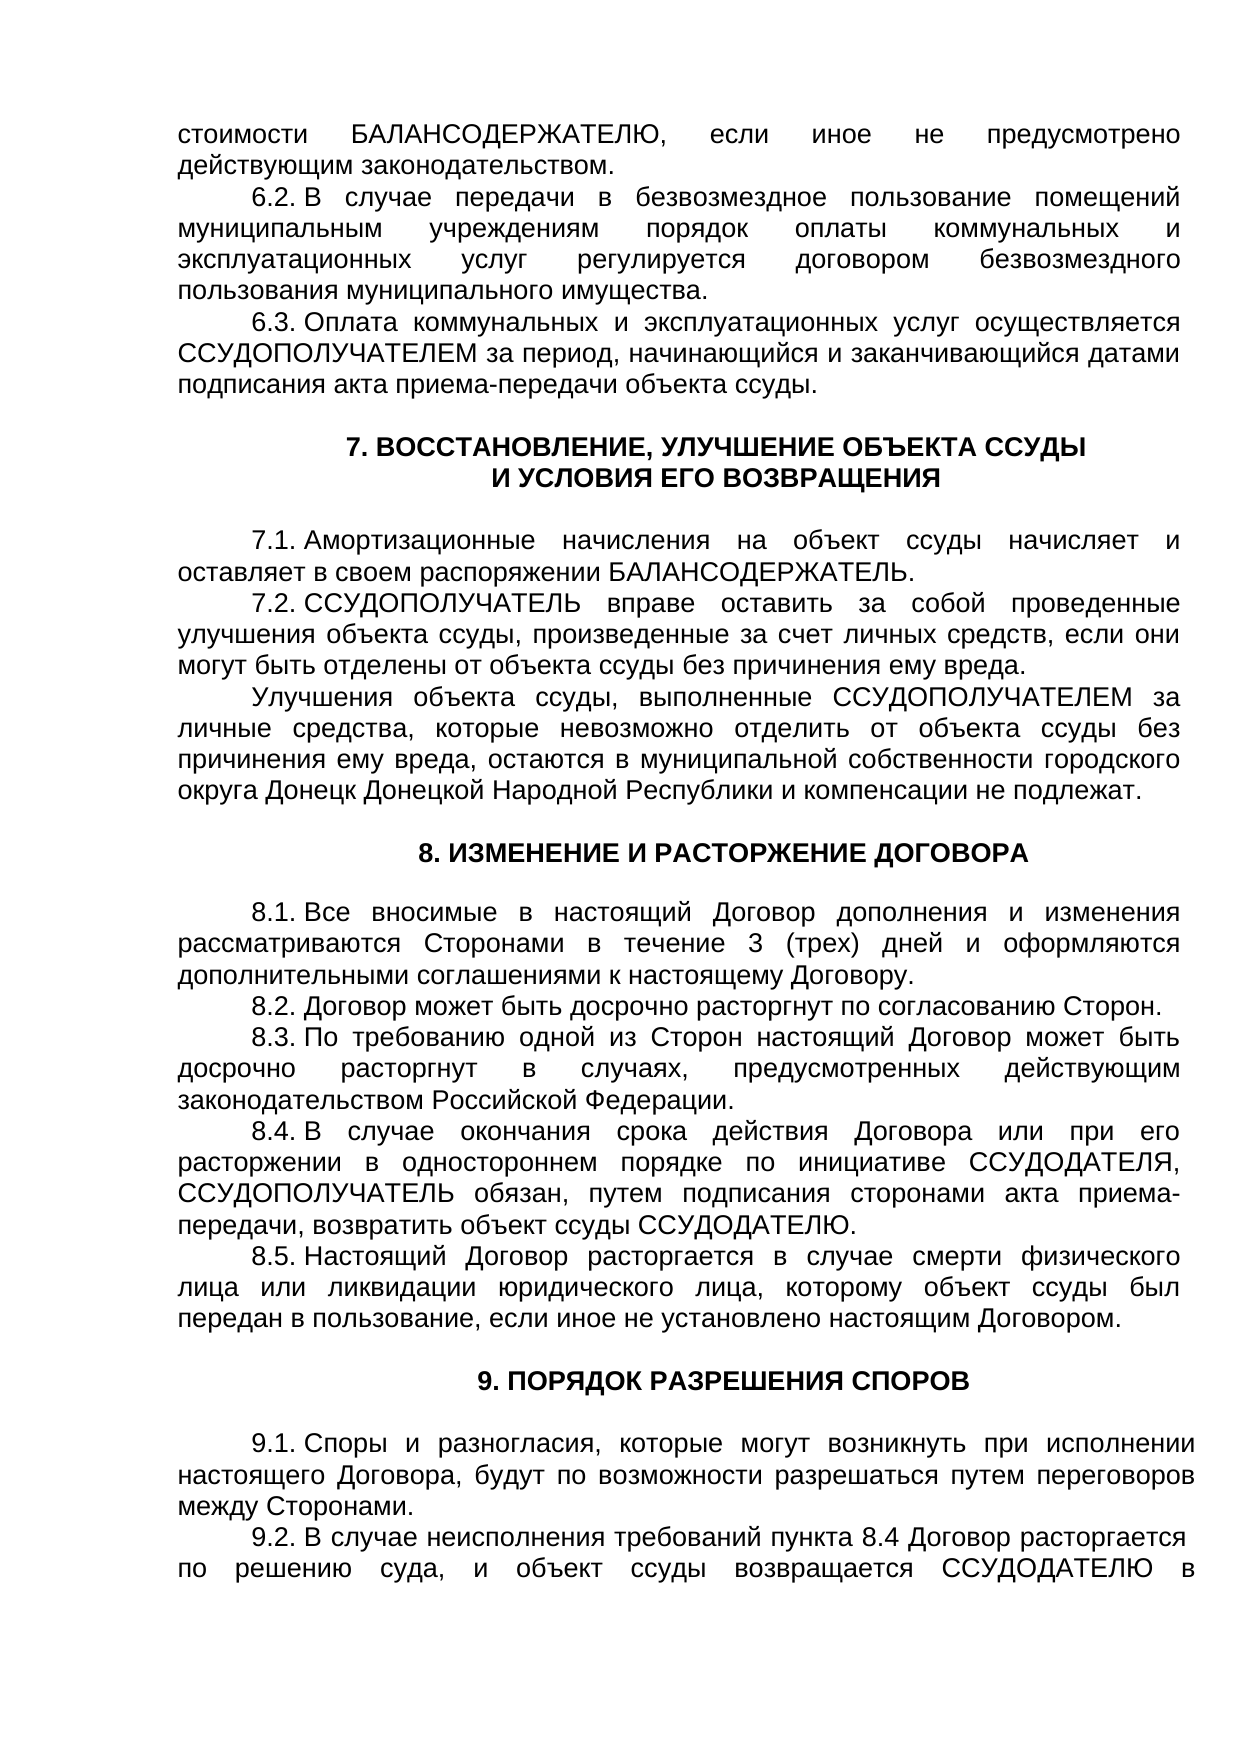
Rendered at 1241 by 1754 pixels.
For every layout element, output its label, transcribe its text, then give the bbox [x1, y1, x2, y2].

text 6.2. В случае передачи в безвозмездное пользование помещений муниципальным учреждениям порядок оплаты коммунальных и эксплуатационных услуг регулируется договором безвозмездного пользования муниципального имущества. [177, 181, 1181, 306]
text 8.4. В случае окончания срока действия Договора или при его расторжении в одностороннем порядке по инициативе ССУДОДАТЕЛЯ, ССУДОПОЛУЧАТЕЛЬ обязан, путем подписания сторонами акта приема-передачи, возвратить объект ссуды ССУДОДАТЕЛЮ. [177, 1115, 1181, 1240]
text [177, 1521, 1196, 1584]
text 8.2. Договор может быть досрочно расторгнут по согласованию Сторон. [177, 990, 1181, 1021]
text И УСЛОВИЯ ЕГО ВОЗВРАЩЕНИЯ [177, 462, 1181, 493]
text 8.5. Настоящий Договор расторгается в случае смерти физического лица или ликвидации юридического лица, которому объект ссуды был передан в пользование, если иное не установлено настоящим Договором. [177, 1240, 1181, 1334]
text 8. ИЗМЕНЕНИЕ И РАСТОРЖЕНИЕ ДОГОВОРА [177, 837, 1196, 896]
text 9. ПОРЯДОК РАЗРЕШЕНИЯ СПОРОВ [177, 1365, 1196, 1396]
text 8.1. Все вносимые в настоящий Договор дополнения и изменения рассматриваются Сторонами в течение 3 (трех) дней и оформляются дополнительными соглашениями к настоящему Договору. [177, 896, 1181, 990]
text 7. ВОССТАНОВЛЕНИЕ, УЛУЧШЕНИЕ ОБЪЕКТА ССУДЫ [177, 431, 1181, 462]
text 6.3. Оплата коммунальных и эксплуатационных услуг осуществляется ССУДОПОЛУЧАТЕЛЕМ за период, начинающийся и заканчивающийся датами подписания акта приема-передачи объекта ссуды. [177, 306, 1181, 399]
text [177, 118, 1181, 181]
text 7.2. ССУДОПОЛУЧАТЕЛЬ вправе оставить за собой проведенные улучшения объекта ссуды, произведенные за счет личных средств, если они могут быть отделены от объекта ссуды без причинения ему вреда. [177, 587, 1181, 681]
text Улучшения объекта ссуды, выполненные ССУДОПОЛУЧАТЕЛЕМ за личные средства, которые невозможно отделить от объекта ссуды без причинения ему вреда, остаются в муниципальной собственности городского округа Донецк Донецкой Народной Республики и компенсации не подлежат. [177, 681, 1181, 806]
text 9.1. Споры и разногласия, которые могут возникнуть при исполнении настоящего Договора, будут по возможности разрешаться путем переговоров между Сторонами. [177, 1427, 1196, 1521]
text 7.1. Амортизационные начисления на объект ссуды начисляет и оставляет в своем распоряжении БАЛАНСОДЕРЖАТЕЛЬ. [177, 524, 1181, 587]
text 8.3. По требованию одной из Сторон настоящий Договор может быть досрочно расторгнут в случаях, предусмотренных действующим законодательством Российской Федерации. [177, 1021, 1181, 1115]
